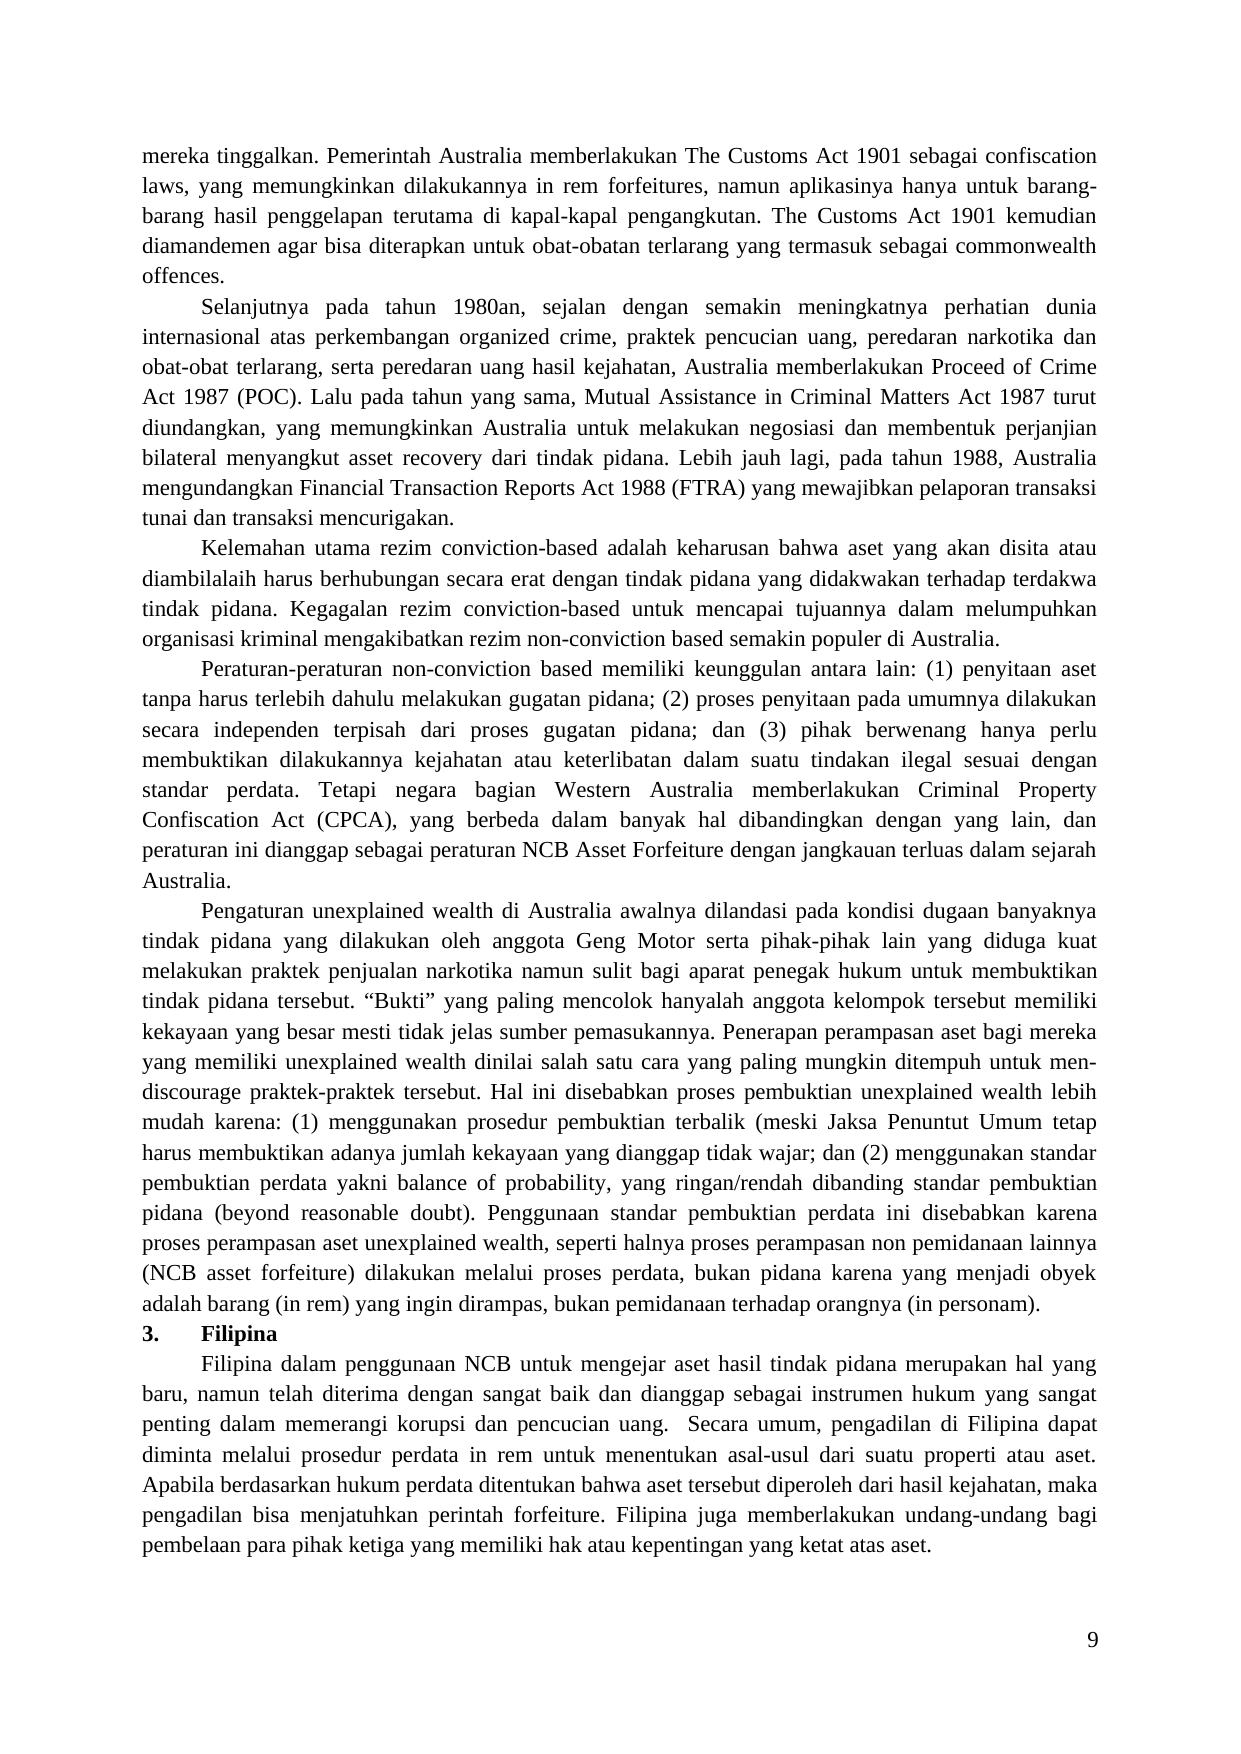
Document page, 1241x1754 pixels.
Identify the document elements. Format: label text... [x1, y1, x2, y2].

text Kelemahan utama rezim conviction-based adalah keharusan bahwa aset yang akan disita atau diambilalaih harus berhubungan secara erat dengan tindak pidana yang didakwakan terhadap terdakwa tindak pidana. Kegagalan rezim conviction-based untuk mencapai tujuannya dalam melumpuhkan organisasi kriminal mengakibatkan rezim non-conviction based semakin populer di Australia. [142, 534, 1098, 651]
text Peraturan-peraturan non-conviction based memiliki keunggulan antara lain: (1) penyitaan aset tanpa harus terlebih dahulu melakukan gugatan pidana; (2) proses penyitaan pada umumnya dilakukan secara independen terpisah dari proses gugatan pidana; dan (3) pihak berwenang hanya perlu membuktikan dilakukannya kejahatan atau keterlibatan dalam suatu tindakan ilegal sesuai dengan standar perdata. Tetapi negara bagian Western Australia memberlakukan Criminal Property Confiscation Act (CPCA), yang berbeda dalam banyak hal dibandingkan dengan yang lain, dan peraturan ini dianggap sebagai peraturan NCB Asset Forfeiture dengan jangkauan terluas dalam sejarah Australia. [142, 655, 1098, 893]
text Selanjutnya pada tahun 1980an, sejalan dengan semakin meningkatnya perhatian dunia internasional atas perkembangan organized crime, praktek pencucian uang, peredaran narkotika dan obat-obat terlarang, serta peredaran uang hasil kejahatan, Australia memberlakukan Proceed of Crime Act 1987 (POC). Lalu pada tahun yang sama, Mutual Assistance in Criminal Matters Act 1987 turut diundangkan, yang memungkinkan Australia untuk melakukan negosiasi dan membentuk perjanjian bilateral menyangkut asset recovery dari tindak pidana. Lebih jauh lagi, pada tahun 1988, Australia mengundangkan Financial Transaction Reports Act 1988 (FTRA) yang mewajibkan pelaporan transaksi tunai dan transaksi mencurigakan. [142, 293, 1098, 531]
text Filipina dalam penggunaan NCB untuk mengejar aset hasil tindak pidana merupakan hal yang baru, namun telah diterima dengan sangat baik dan dianggap sebagai instrumen hukum yang sangat penting dalam memerangi korupsi dan pencucian uang. Secara umum, pengadilan di Filipina dapat diminta melalui prosedur perdata in rem untuk menentukan asal-usul dari suatu properti atau aset. Apabila berdasarkan hukum perdata ditentukan bahwa aset tersebut diperoleh dari hasil kejahatan, maka pengadilan bisa menjatuhkan perintah forfeiture. Filipina juga memberlakukan undang-undang bagi pembelaan para pihak ketiga yang memiliki hak atau kepentingan yang ketat atas aset. [142, 1350, 1098, 1558]
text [142, 142, 1098, 289]
list Filipina [142, 1320, 1098, 1346]
text Pengaturan unexplained wealth di Australia awalnya dilandasi pada kondisi dugaan banyaknya tindak pidana yang dilakukan oleh anggota Geng Motor serta pihak-pihak lain yang diduga kuat melakukan praktek penjualan narkotika namun sulit bagi aparat penegak hukum untuk membuktikan tindak pidana tersebut. “Bukti” yang paling mencolok hanyalah anggota kelompok tersebut memiliki kekayaan yang besar mesti tidak jelas sumber pemasukannya. Penerapan perampasan aset bagi mereka yang memiliki unexplained wealth dinilai salah satu cara yang paling mungkin ditempuh untuk men-discourage praktek-praktek tersebut. Hal ini disebabkan proses pembuktian unexplained wealth lebih mudah karena: (1) menggunakan prosedur pembuktian terbalik (meski Jaksa Penuntut Umum tetap harus membuktikan adanya jumlah kekayaan yang dianggap tidak wajar; dan (2) menggunakan standar pembuktian perdata yakni balance of probability, yang ringan/rendah dibanding standar pembuktian pidana (beyond reasonable doubt). Penggunaan standar pembuktian perdata ini disebabkan karena proses perampasan aset unexplained wealth, seperti halnya proses perampasan non pemidanaan lainnya (NCB asset forfeiture) dilakukan melalui proses perdata, bukan pidana karena yang menjadi obyek adalah barang (in rem) yang ingin dirampas, bukan pemidanaan terhadap orangnya (in personam). [142, 897, 1098, 1316]
